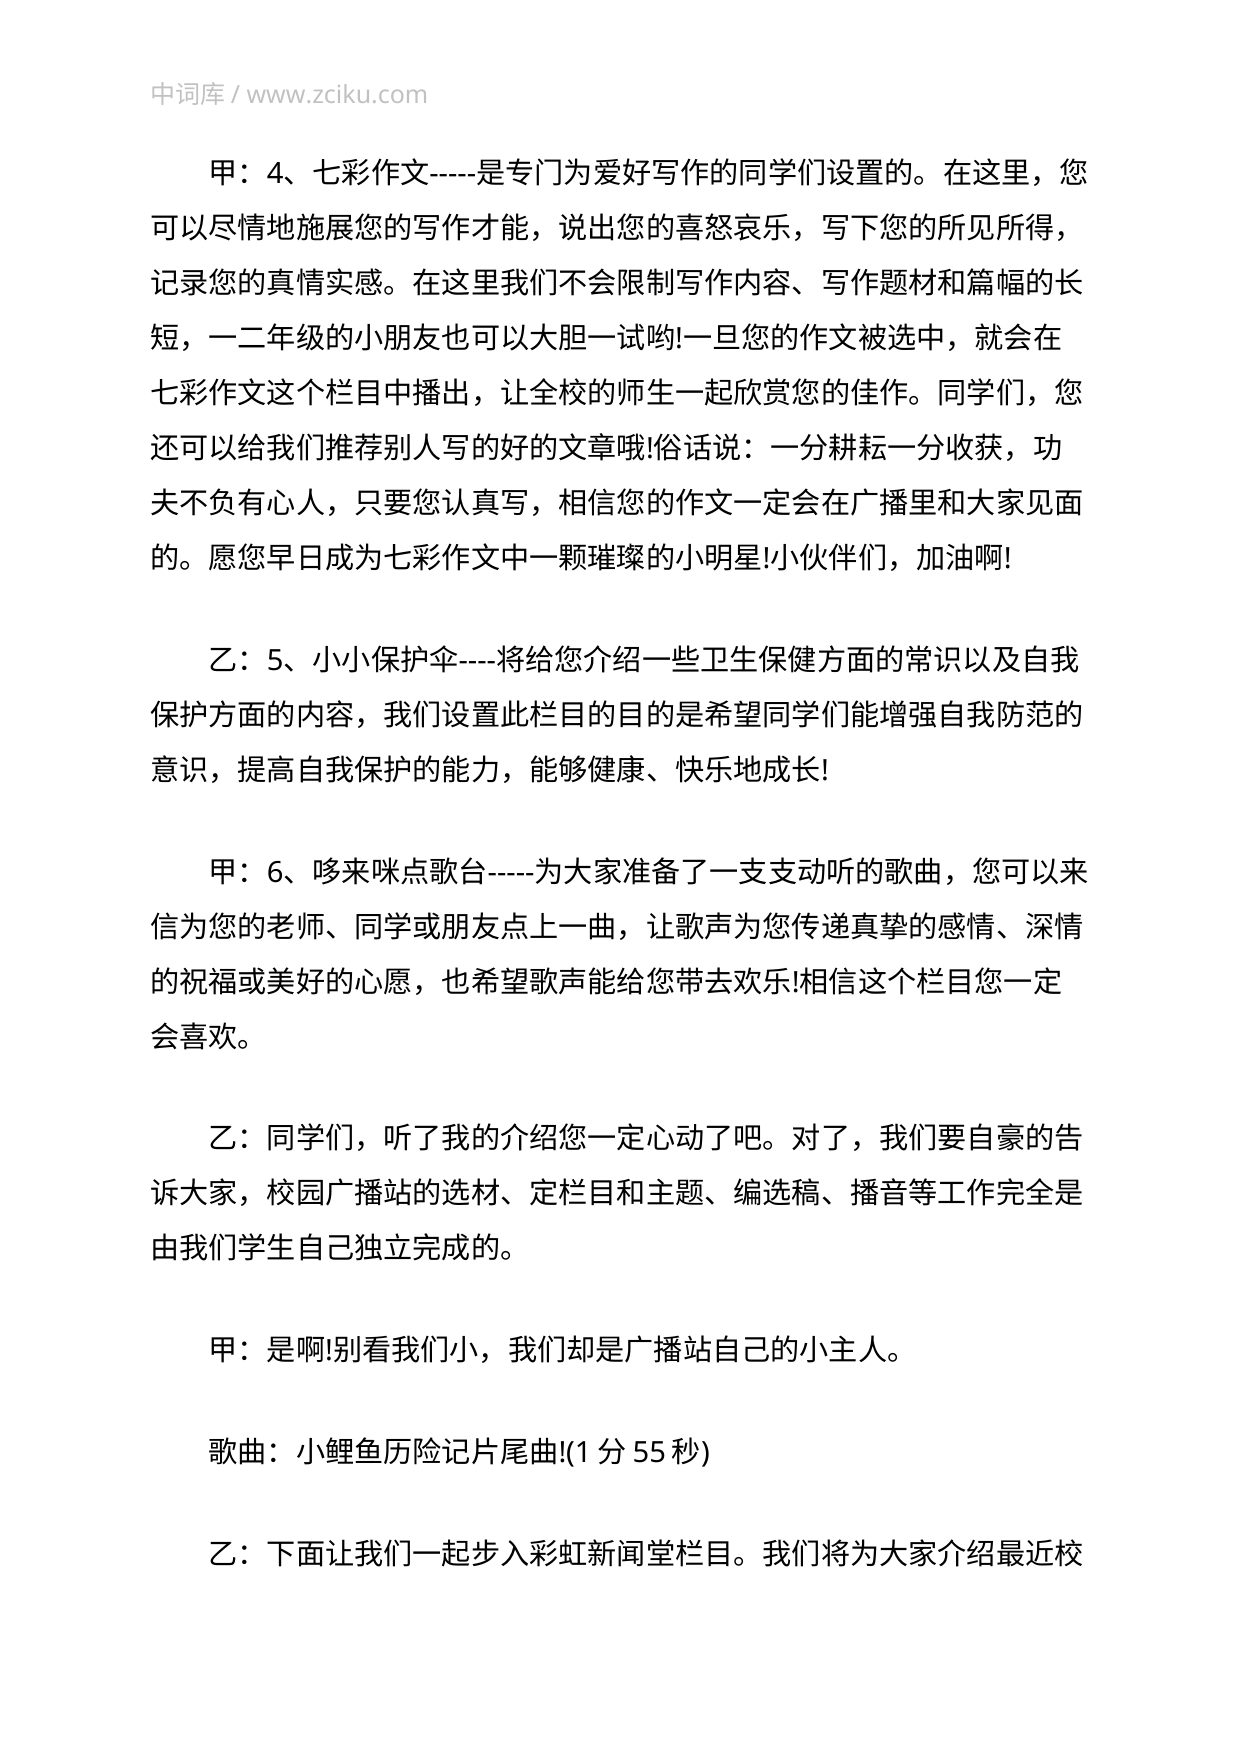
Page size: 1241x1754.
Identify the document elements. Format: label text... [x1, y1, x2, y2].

text 甲：4、七彩作文-----是专门为爱好写作的同学们设置的。在这里，您可以尽情地施展您的写作才能，说出您的喜怒哀乐，写下您的所见所得，记录您的真情实感。在这里我们不会限制写作内容、写作题材和篇幅的长短，一二年级的小朋友也可以大胆一试哟!一旦您的作文被选中，就会在七彩作文这个栏目中播出，让全校的师生一起欣赏您的佳作。同学们，您还可以给我们推荐别人写的好的文章哦!俗话说：一分耕耘一分收获，功夫不负有心人，只要您认真写，相信您的作文一定会在广播里和大家见面的。愿您早日成为七彩作文中一颗璀璨的小明星!小伙伴们，加油啊! [150, 150, 1090, 577]
text 甲：是啊!别看我们小，我们却是广播站自己的小主人。 [150, 1327, 1090, 1369]
text 甲：6、哆来咪点歌台-----为大家准备了一支支动听的歌曲，您可以来信为您的老师、同学或朋友点上一曲，让歌声为您传递真挚的感情、深情的祝福或美好的心愿，也希望歌声能给您带去欢乐!相信这个栏目您一定会喜欢。 [150, 848, 1090, 1056]
text 乙：5、小小保护伞----将给您介绍一些卫生保健方面的常识以及自我保护方面的内容，我们设置此栏目的目的是希望同学们能增强自我防范的意识，提高自我保护的能力，能够健康、快乐地成长! [150, 637, 1090, 789]
text 歌曲：小鲤鱼历险记片尾曲!(1分55秒) [150, 1429, 1090, 1471]
text 乙：同学们，听了我的介绍您一定心动了吧。对了，我们要自豪的告诉大家，校园广播站的选材、定栏目和主题、编选稿、播音等工作完全是由我们学生自己独立完成的。 [150, 1115, 1090, 1267]
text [150, 1531, 1090, 1573]
